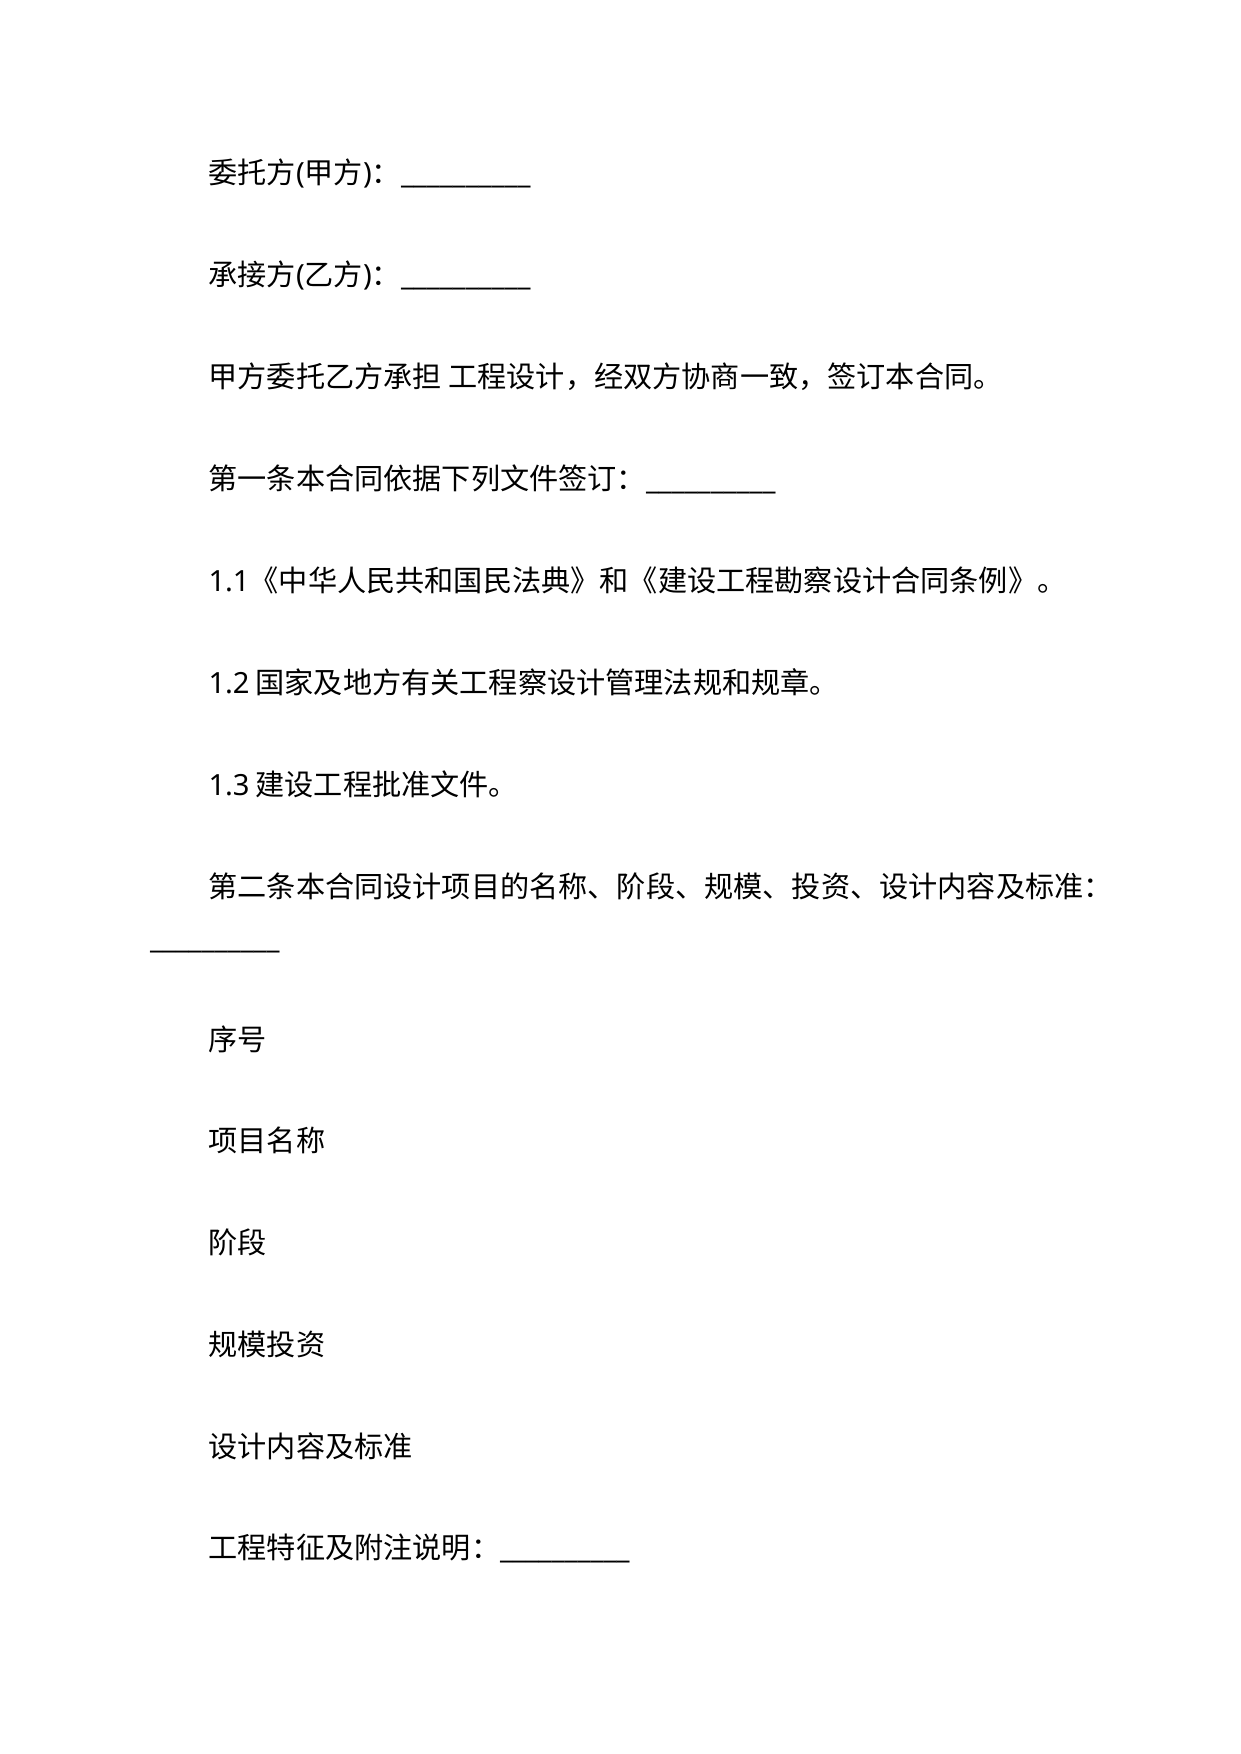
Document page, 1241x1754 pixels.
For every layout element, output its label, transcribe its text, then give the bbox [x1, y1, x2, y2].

text 第一条本合同依据下列文件签订：__________ [150, 456, 1090, 498]
text 1.3建设工程批准文件。 [150, 762, 1090, 804]
text 阶段 [150, 1220, 1090, 1262]
text 1.1《中华人民共和国民法典》和《建设工程勘察设计合同条例》。 [150, 558, 1090, 600]
text 第二条本合同设计项目的名称、阶段、规模、投资、设计内容及标准：__________ [150, 864, 1090, 957]
text 1.2国家及地方有关工程察设计管理法规和规章。 [150, 660, 1090, 702]
text 委托方(甲方)：__________ [150, 150, 1090, 192]
text 规模投资 [150, 1322, 1090, 1364]
text 设计内容及标准 [150, 1423, 1090, 1466]
text 序号 [150, 1016, 1090, 1058]
text 承接方(乙方)：__________ [150, 252, 1090, 294]
text 甲方委托乙方承担 工程设计，经双方协商一致，签订本合同。 [150, 354, 1090, 396]
text 项目名称 [150, 1118, 1090, 1160]
text 工程特征及附注说明：__________ [150, 1525, 1090, 1567]
